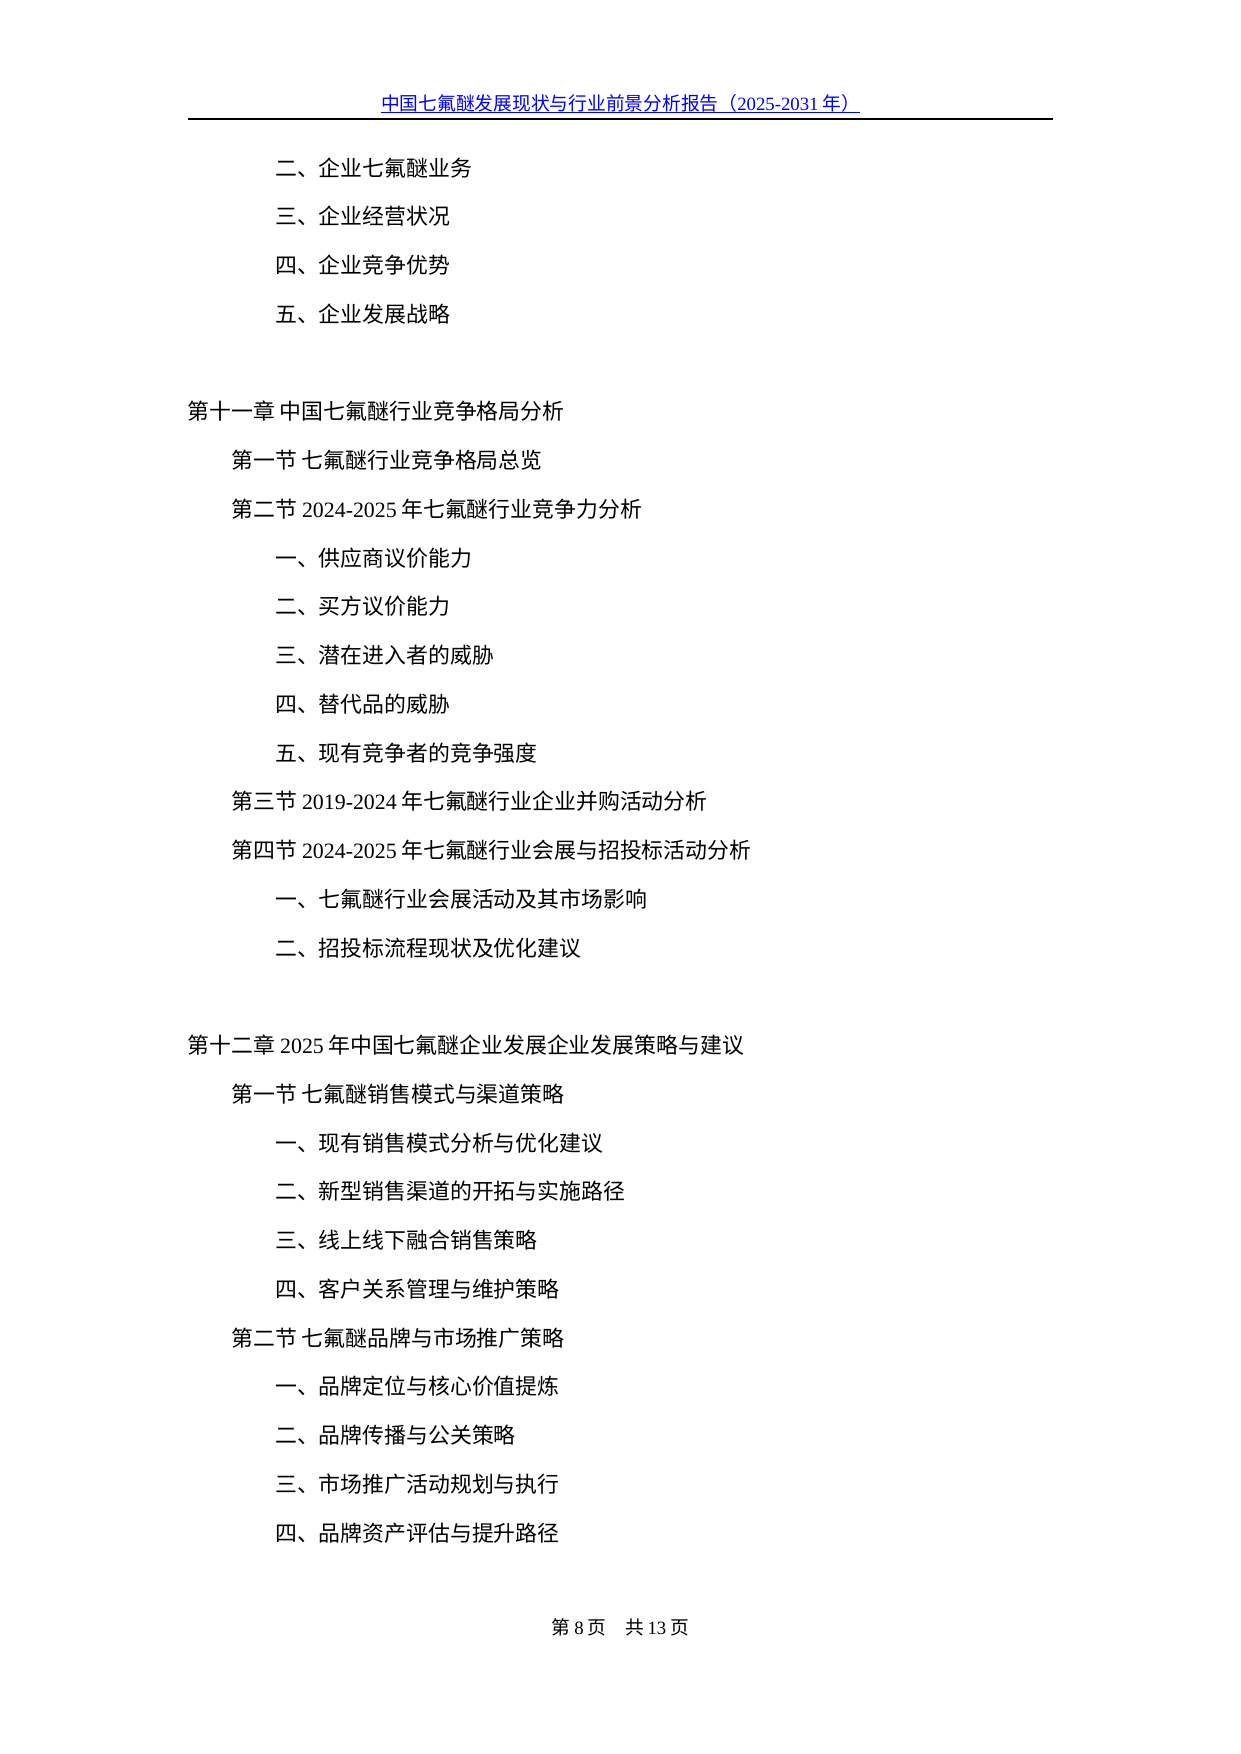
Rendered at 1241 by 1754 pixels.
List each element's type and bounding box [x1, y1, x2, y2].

text [187, 150, 1053, 1548]
